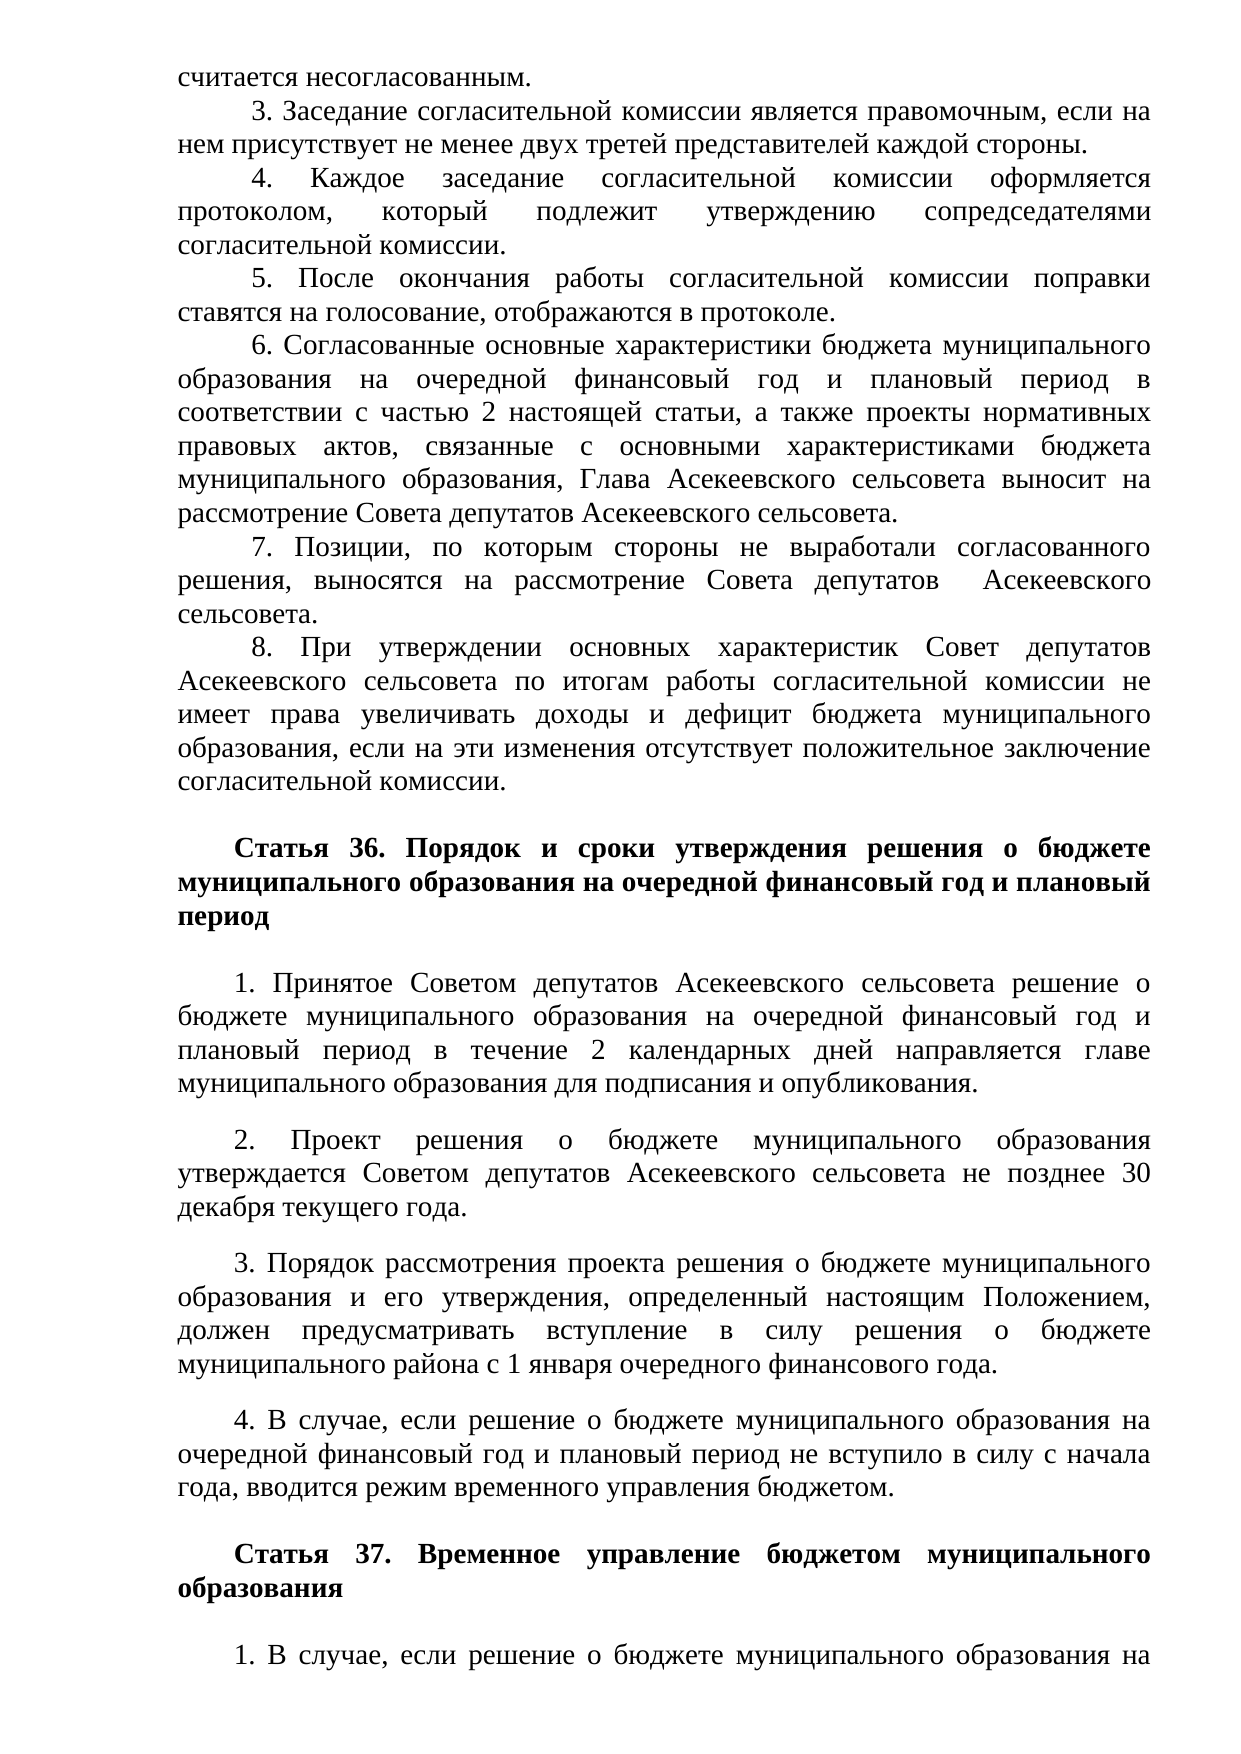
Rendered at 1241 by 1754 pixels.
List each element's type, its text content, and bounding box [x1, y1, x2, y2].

text 2. Проект решения о бюджете муниципального образования утверждается Советом депутатов Асекеевского сельсовета не позднее 30 декабря текущего года. [177, 1122, 1152, 1222]
text 4. В случае, если решение о бюджете муниципального образования на очередной финансовый год и плановый период не вступило в силу с начала года, вводится режим временного управления бюджетом. [177, 1402, 1152, 1503]
text 8. При утверждении основных характеристик Совет депутатов Асекеевского сельсовета по итогам работы согласительной комиссии не имеет права увеличивать доходы и дефицит бюджета муниципального образования, если на эти изменения отсутствует положительное заключение согласительной комиссии. [177, 629, 1152, 797]
text 6. Согласованные основные характеристики бюджета муниципального образования на очередной финансовый год и плановый период в соответствии с частью 2 настоящей статьи, а также проекты нормативных правовых актов, связанные с основными характеристиками бюджета муниципального образования, Глава Асекеевского сельсовета выносит на рассмотрение Совета депутатов Асекеевского сельсовета. [177, 327, 1152, 529]
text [177, 1637, 1152, 1671]
text 7. Позиции, по которым стороны не выработали согласованного решения, выносятся на рассмотрение Совета депутатов Асекеевского сельсовета. [177, 529, 1152, 629]
text 3. Заседание согласительной комиссии является правомочным, если на нем присутствует не менее двух третей представителей каждой стороны. [177, 93, 1152, 160]
title Статья 37. Временное управление бюджетом муниципального образования [177, 1537, 1152, 1604]
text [177, 59, 1152, 93]
text 4. Каждое заседание согласительной комиссии оформляется протоколом, который подлежит утверждению сопредседателями согласительной комиссии. [177, 160, 1152, 260]
text 3. Порядок рассмотрения проекта решения о бюджете муниципального образования и его утверждения, определенный настоящим Положением, должен предусматривать вступление в силу решения о бюджете муниципального района с 1 января очередного финансового года. [177, 1245, 1152, 1379]
text 1. Принятое Советом депутатов Асекеевского сельсовета решение о бюджете муниципального образования на очередной финансовый год и плановый период в течение 2 календарных дней направляется главе муниципального образования для подписания и опубликования. [177, 965, 1152, 1099]
title Статья 36. Порядок и сроки утверждения решения о бюджете муниципального образования на очередной финансовый год и плановый период [177, 831, 1152, 931]
text 5. После окончания работы согласительной комиссии поправки ставятся на голосование, отображаются в протоколе. [177, 260, 1152, 327]
